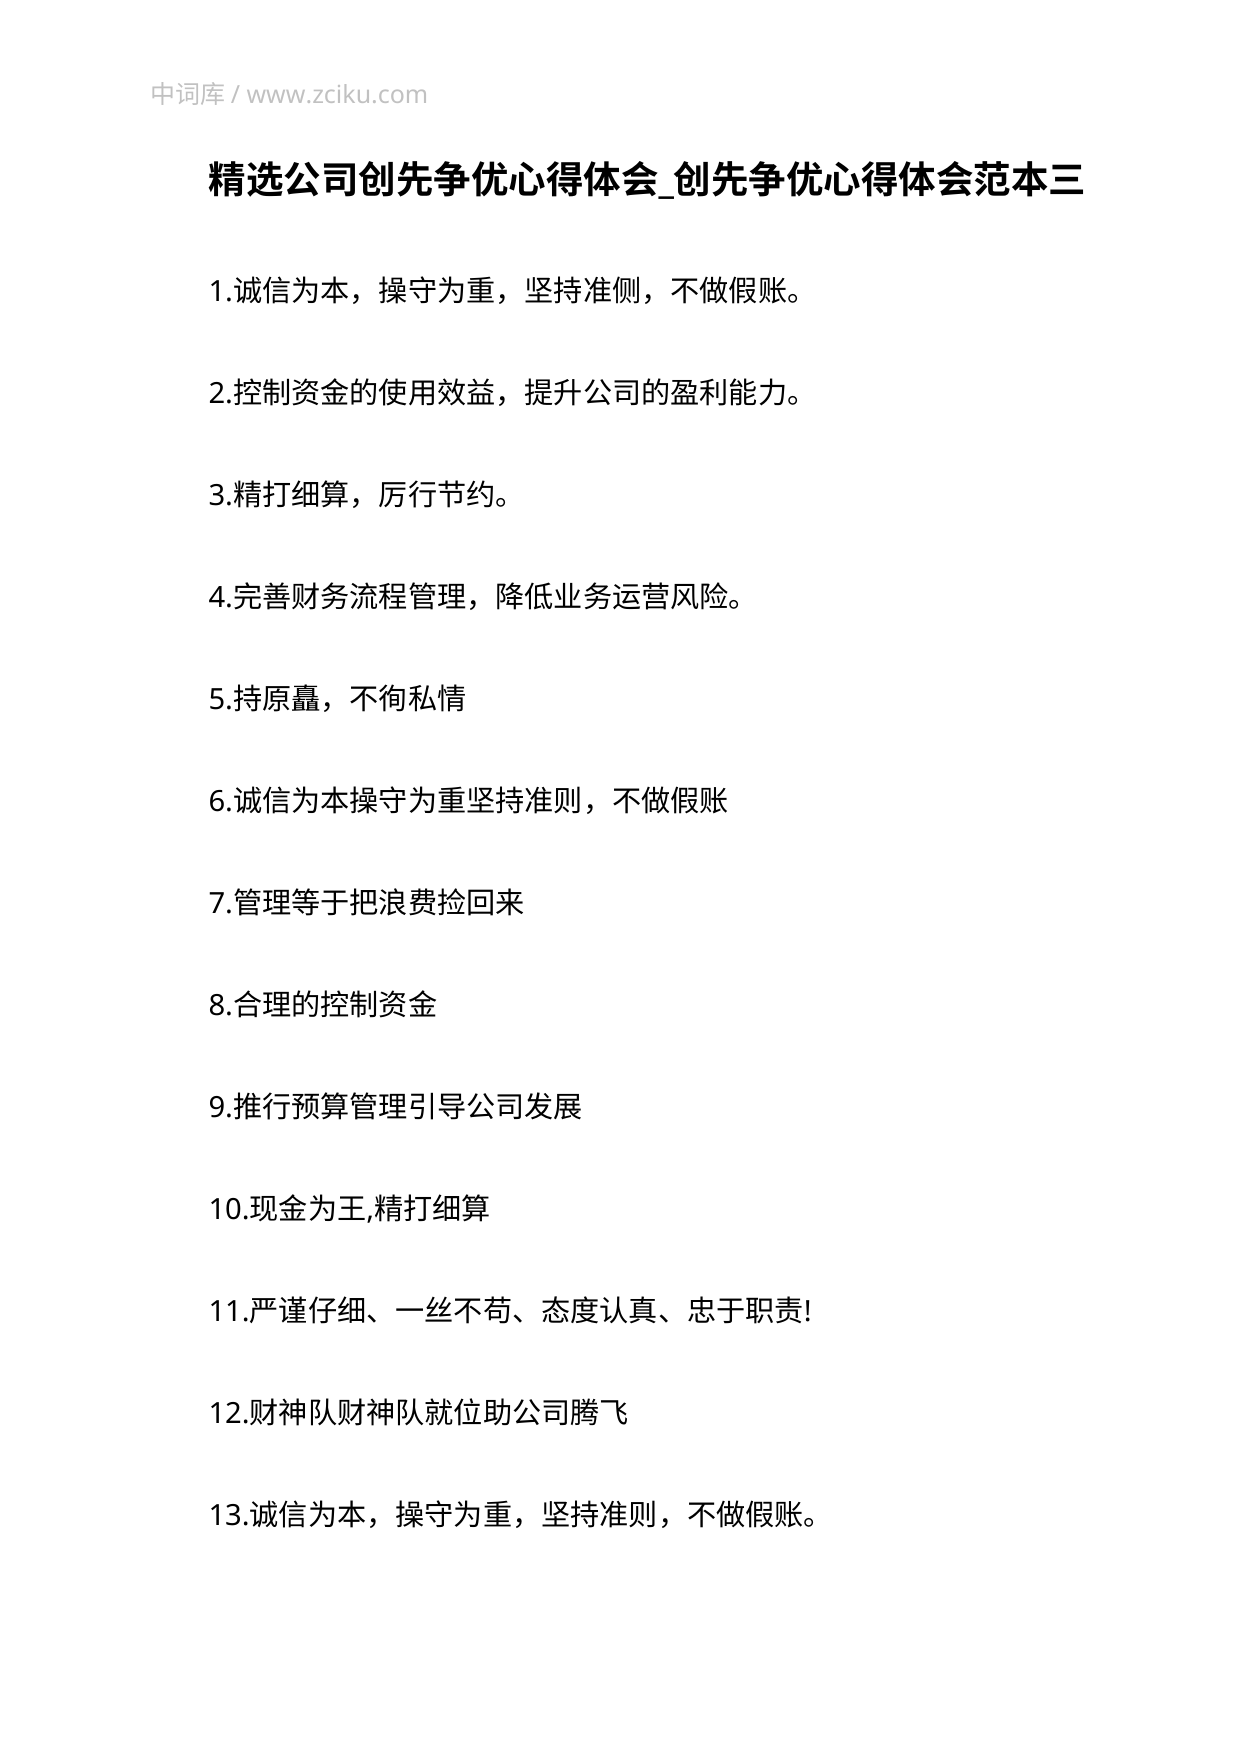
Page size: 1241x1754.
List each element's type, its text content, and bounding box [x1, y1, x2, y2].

text 8.合理的控制资金 [150, 981, 1090, 1024]
text 7.管理等于把浪费捡回来 [150, 879, 1090, 922]
text 10.现金为王,精打细算 [150, 1185, 1090, 1228]
text 9.推行预算管理引导公司发展 [150, 1083, 1090, 1126]
text 4.完善财务流程管理，降低业务运营风险。 [150, 573, 1090, 616]
text 3.精打细算，厉行节约。 [150, 472, 1090, 514]
text 精选公司创先争优心得体会_创先争优心得体会范本三 [150, 150, 1090, 204]
text 5.持原矗，不徇私情 [150, 676, 1090, 718]
text 2.控制资金的使用效益，提升公司的盈利能力。 [150, 369, 1090, 412]
text 6.诚信为本操守为重坚持准则，不做假账 [150, 777, 1090, 820]
text 13.诚信为本，操守为重，坚持准则，不做假账。 [150, 1491, 1090, 1534]
text 12.财神队财神队就位助公司腾飞 [150, 1389, 1090, 1432]
text 11.严谨仔细、一丝不苟、态度认真、忠于职责! [150, 1287, 1090, 1330]
text 1.诚信为本，操守为重，坚持准侧，不做假账。 [150, 268, 1090, 310]
